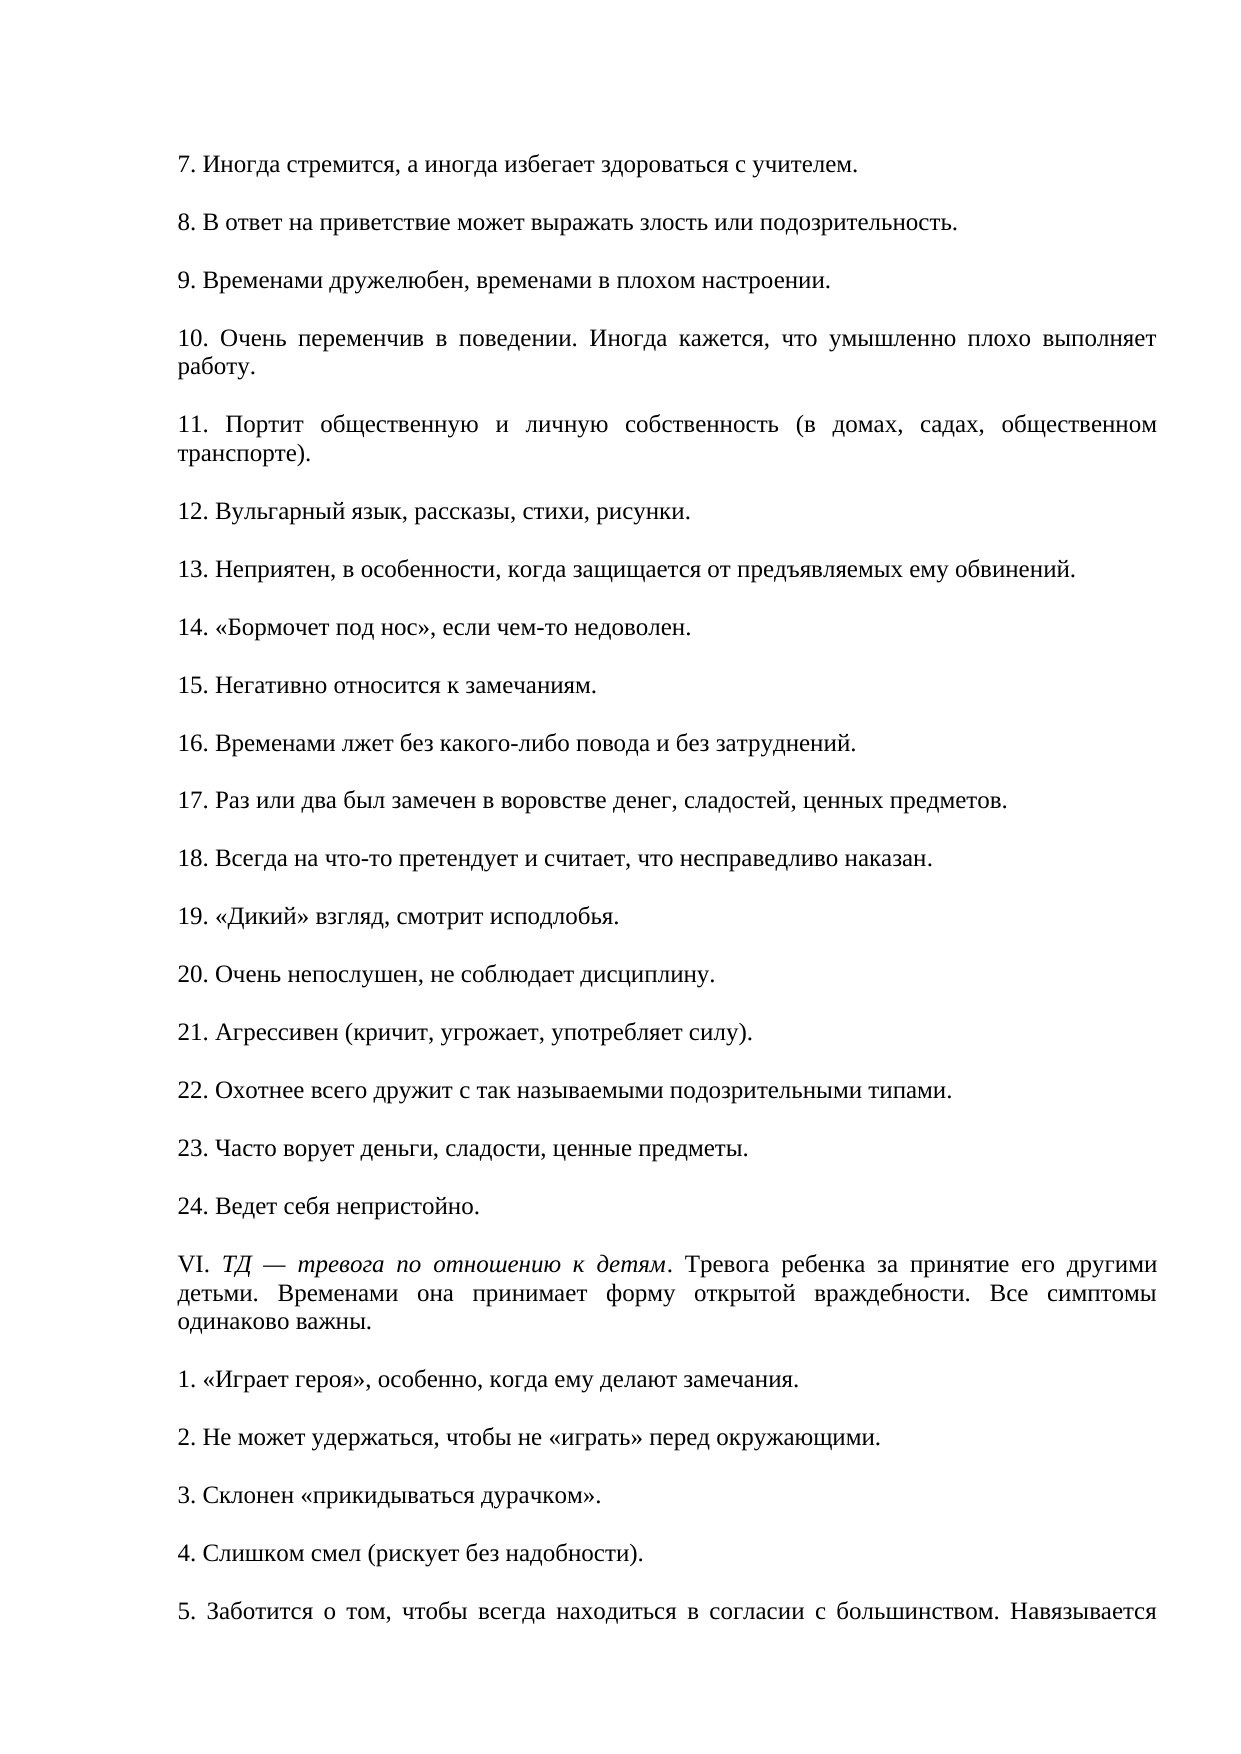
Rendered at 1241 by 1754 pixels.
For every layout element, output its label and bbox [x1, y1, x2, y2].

table_header [176, 118, 1159, 1626]
